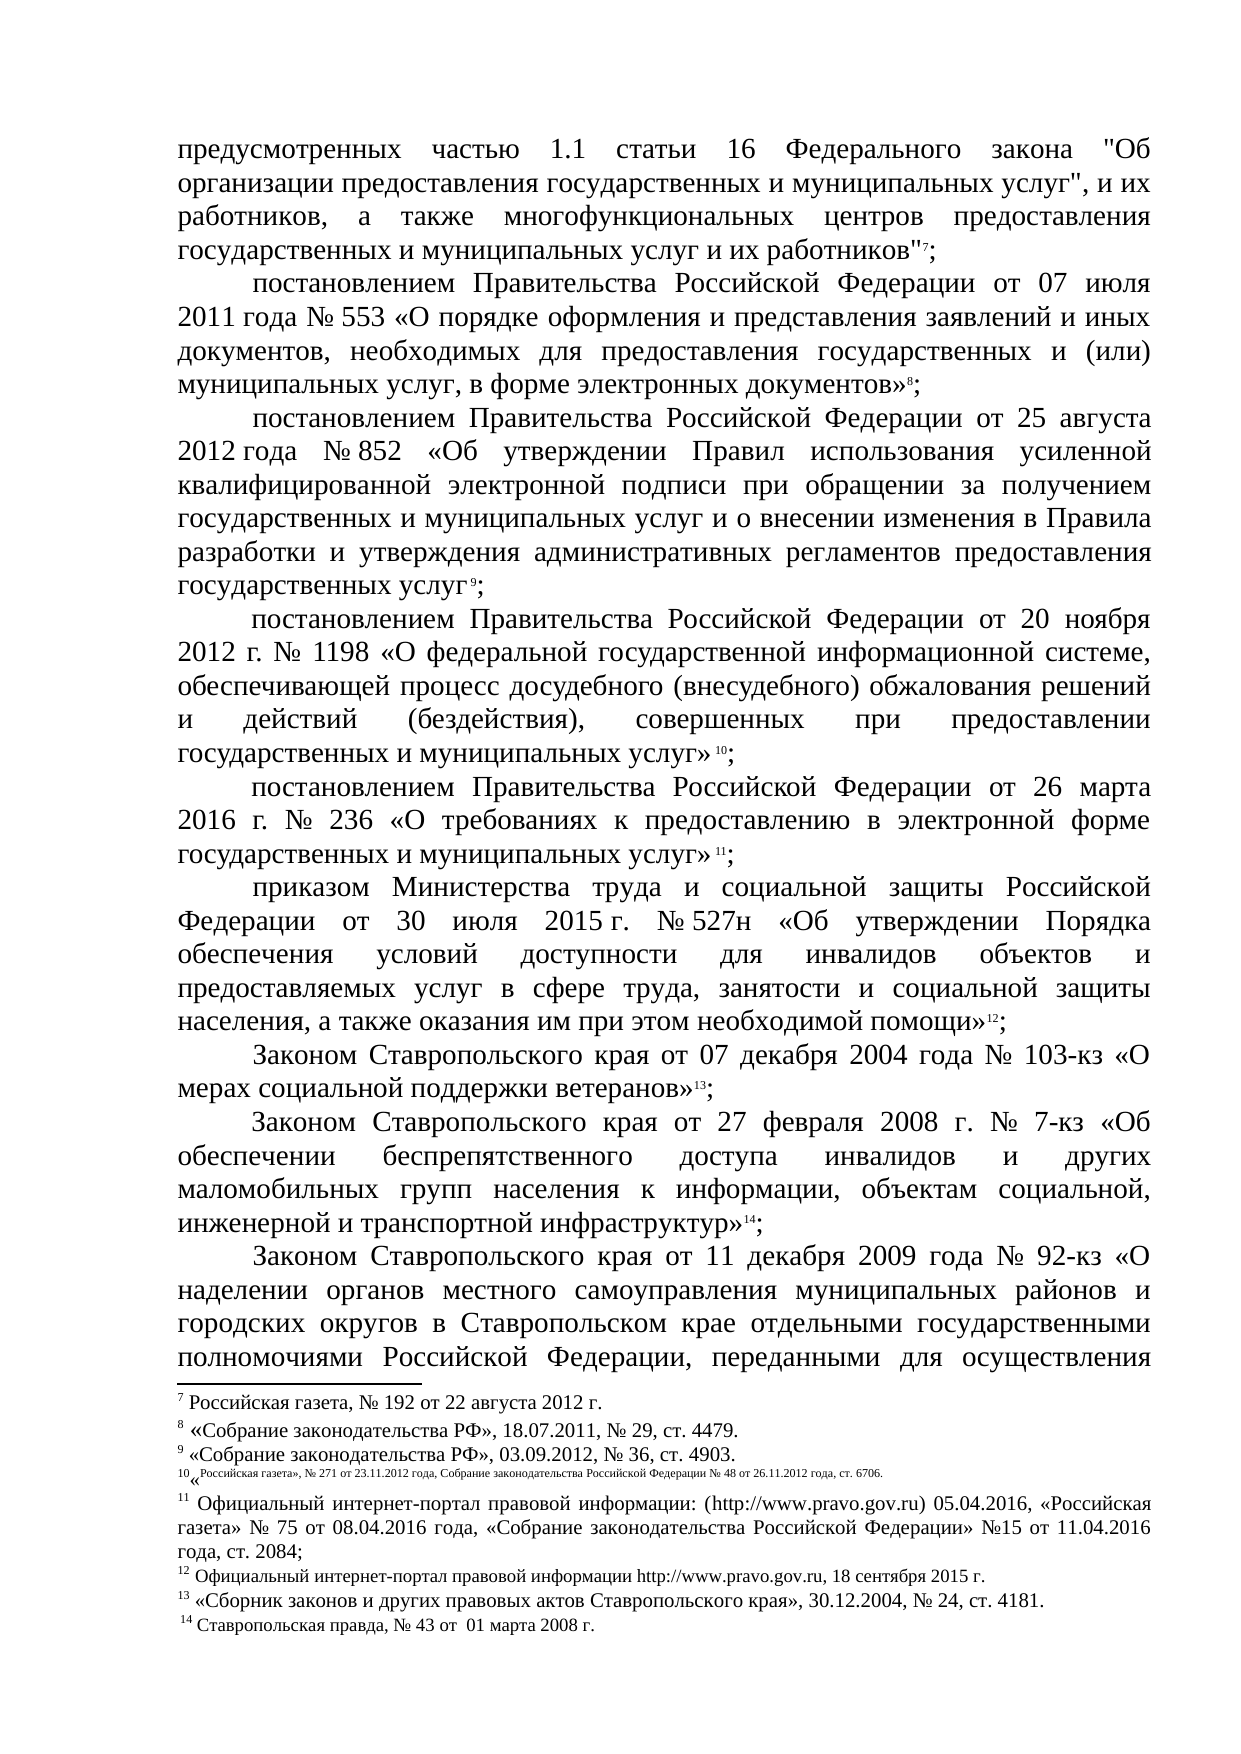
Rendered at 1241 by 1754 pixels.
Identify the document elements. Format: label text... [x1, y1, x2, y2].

text постановлением Правительства Российской Федерации от 26 марта . № 236 «О требованиях к предоставлению в электронной форме государственных и муниципальных услуг» ; [177, 769, 1152, 869]
text постановлением Правительства Российской Федерации от 25 августа № 852 «Об утверждении Правил использования усиленной квалифицированной электронной подписи при обращении за получением государственных и муниципальных услуг и о внесении изменения в Правила разработки и утверждения административных регламентов предоставления государственных услуг ; [177, 400, 1152, 601]
text Законом Ставропольского края от 27 февраля 2008 г. № 7-кз «Об обеспечении беспрепятственного доступа инвалидов и других маломобильных групп населения к информации, объектам социальной, инженерной и транспортной инфраструктур»; [177, 1104, 1152, 1238]
text Законом Ставропольского края от 07 декабря № 103-кз «О мерах социальной поддержки ветеранов»; [177, 1037, 1152, 1104]
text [177, 131, 1152, 266]
text приказом Министерства труда и социальной защиты Российской Федерации от 30 июля . № 527н «Об утверждении Порядка обеспечения условий доступности для инвалидов объектов и предоставляемых услуг в сфере труда, занятости и социальной защиты населения, а также оказания им при этом необходимой помощи»; [177, 869, 1152, 1037]
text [177, 1238, 1152, 1372]
text постановлением Правительства Российской Федерации от 07 июля 2011 года № 553 «О порядке оформления и представления заявлений и иных документов, необходимых для предоставления государственных и (или) муниципальных услуг, в форме электронных документов»; [177, 266, 1152, 400]
text постановлением Правительства Российской Федерации от 20 ноября . № 1198 «О федеральной государственной информационной системе, обеспечивающей процесс досудебного (внесудебного) обжалования решений и действий (бездействия), совершенных при предоставлении государственных и муниципальных услуг» ; [177, 601, 1152, 769]
